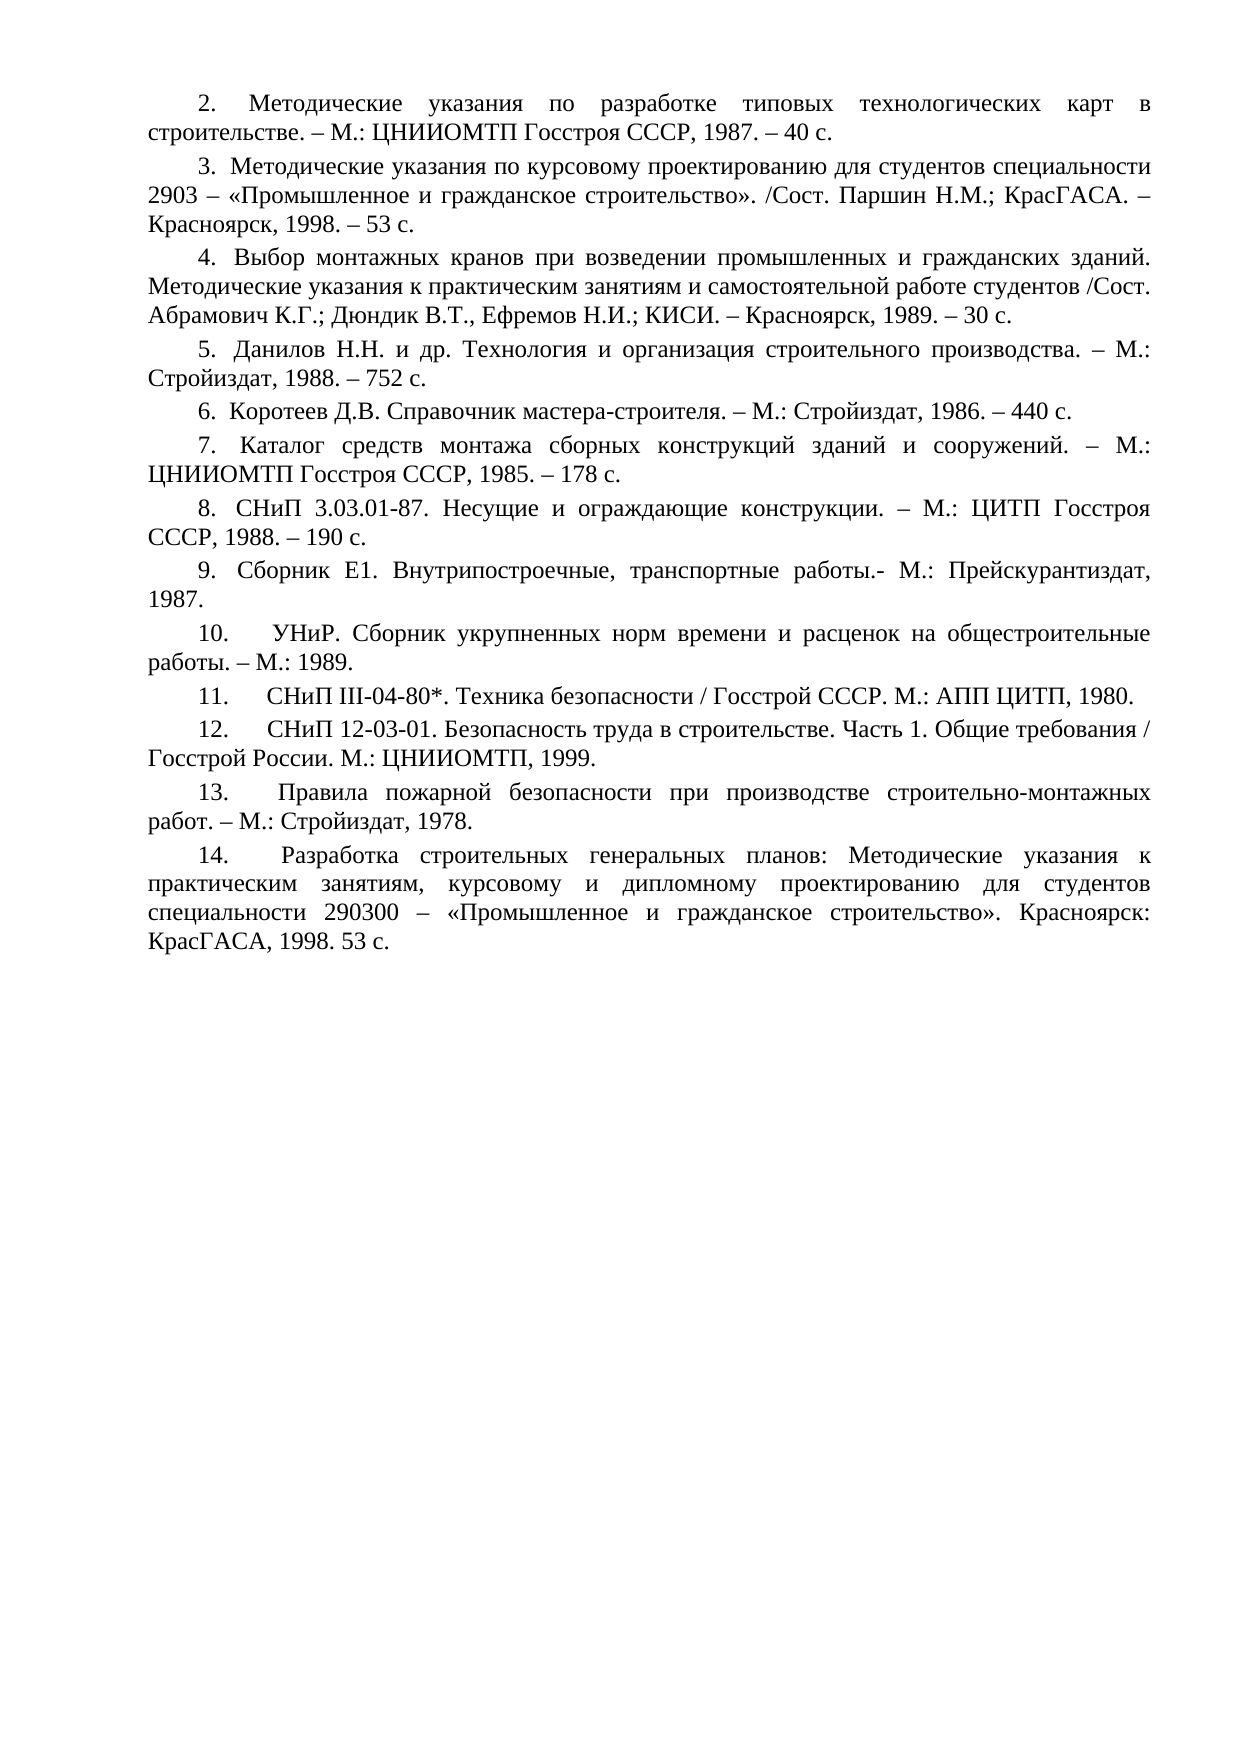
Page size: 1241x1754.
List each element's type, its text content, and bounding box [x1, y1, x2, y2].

text 6. Коротеев Д.В. Справочник мастера-строителя. – М.: Стройиздат, 1986. – 440 с. [148, 396, 1152, 425]
text 14. Разработка строительных генеральных планов: Методические указания к практическим занятиям, курсовому и дипломному проектированию для студентов специальности 290300 – «Промышленное и гражданское строительство». Красноярск: КрасГАСА, 1998. 53 с. [148, 840, 1152, 955]
text 4. Выбор монтажных кранов при возведении промышленных и гражданских зданий. Методические указания к практическим занятиям и самостоятельной работе студентов /Сост. Абрамович К.Г.; Дюндик В.Т., Ефремов Н.И.; КИСИ. – Красноярск, 1989. – 30 с. [148, 242, 1152, 329]
text 10. УНиР. Сборник укрупненных норм времени и расценок на общестроительные работы. – М.: 1989. [148, 618, 1152, 676]
text 11. СНиП III-04-80*. Техника безопасности / Госстрой СССР. М.: АПП ЦИТП, 1980. [148, 681, 1152, 709]
text 5. Данилов Н.Н. и др. Технология и организация строительного производства. – М.: Стройиздат, 1988. – 752 с. [148, 334, 1152, 391]
text 7. Каталог средств монтажа сборных конструкций зданий и сооружений. – М.: ЦНИИОМТП Госстроя СССР, 1985. – 178 с. [148, 430, 1152, 488]
text 3. Методические указания по курсовому проектированию для студентов специальности 2903 – «Промышленное и гражданское строительство». /Сост. Паршин Н.М.; КрасГАСА. – Красноярск, 1998. – 53 с. [148, 151, 1152, 237]
text 8. СНиП 3.03.01-87. Несущие и ограждающие конструкции. – М.: ЦИТП Госстроя СССР, 1988. – 190 с. [148, 493, 1152, 550]
text 13. Правила пожарной безопасности при производстве строительно-монтажных работ. – М.: Стройиздат, 1978. [148, 777, 1152, 835]
text 9. Сборник Е1. Внутрипостроечные, транспортные работы.- М.: Прейскурантиздат, 1987. [148, 556, 1152, 613]
text 12. СНиП 12-03-01. Безопасность труда в строительстве. Часть 1. Общие требования / Госстрой России. М.: ЦНИИОМТП, 1999. [148, 714, 1152, 772]
text 2. Методические указания по разработке типовых технологических карт в строительстве. – М.: ЦНИИОМТП Госстроя СССР, 1987. – 40 с. [148, 88, 1152, 146]
